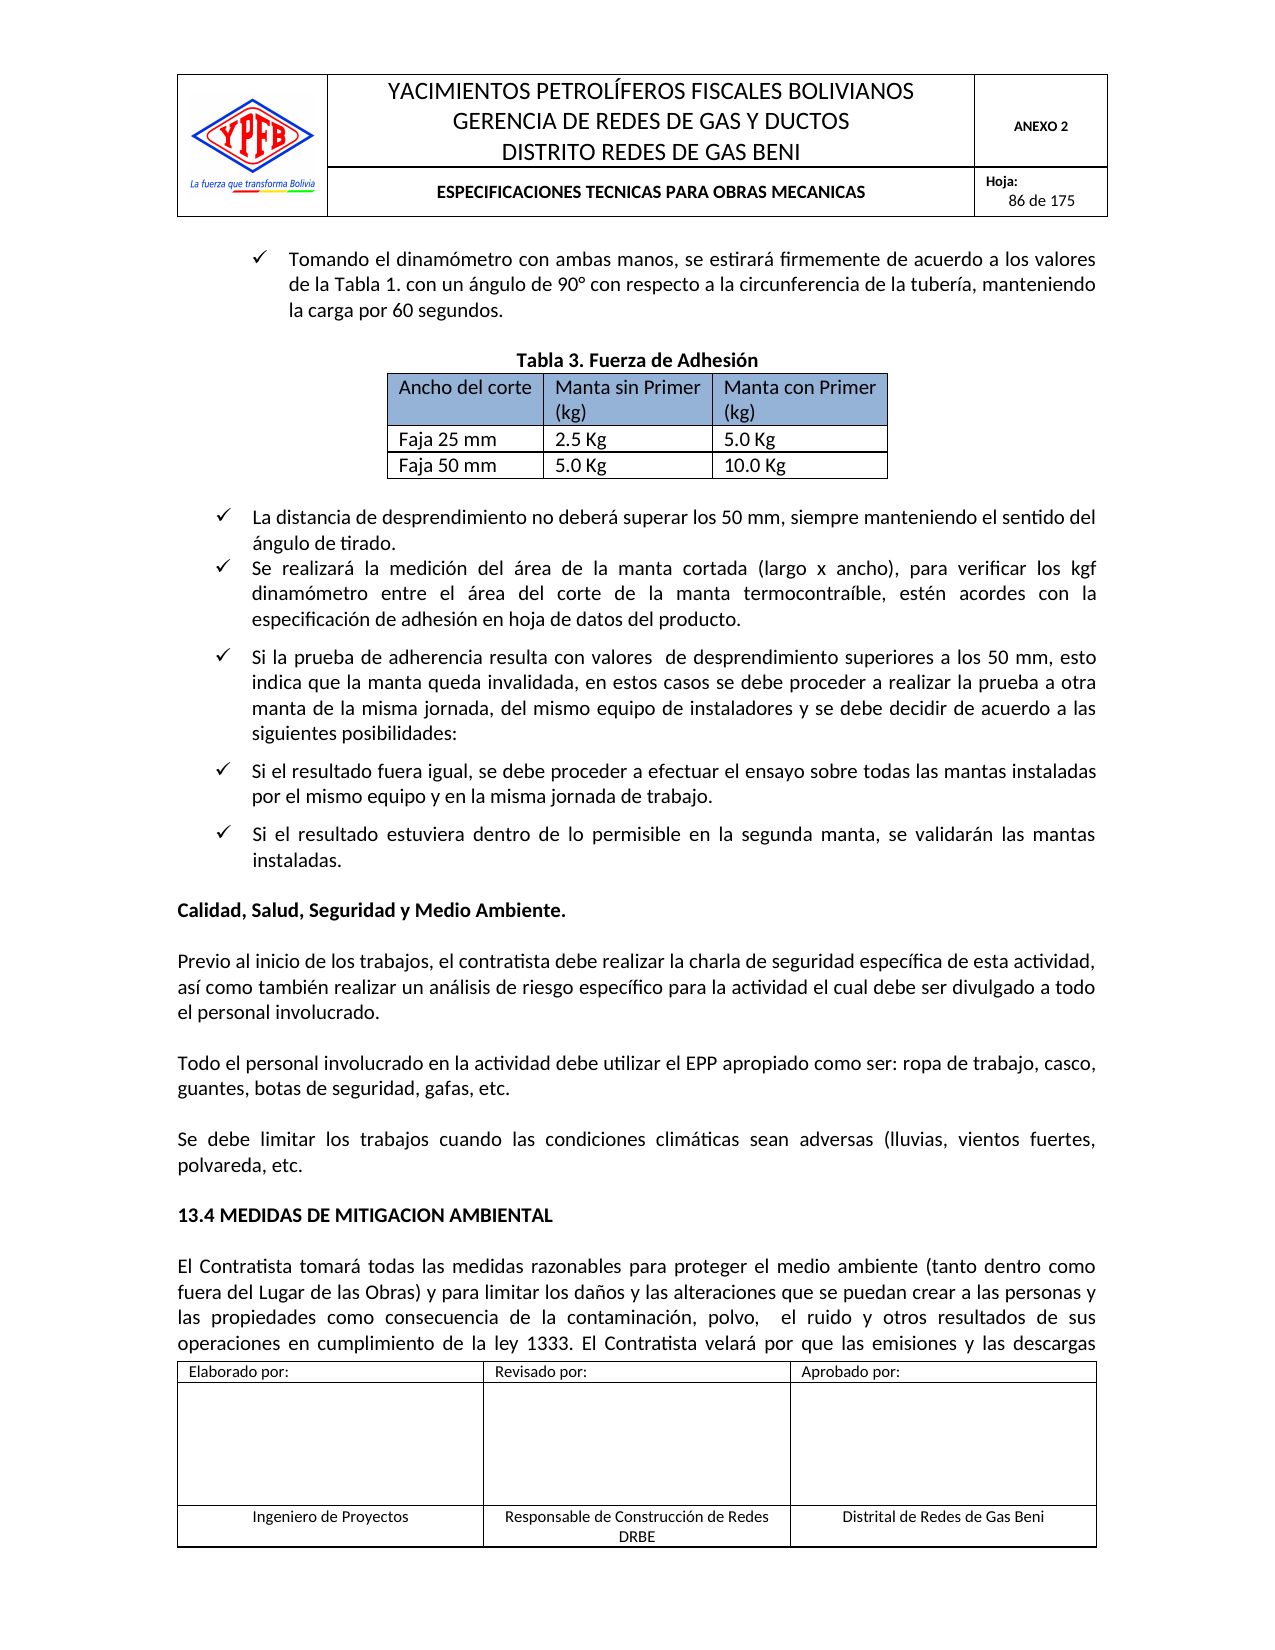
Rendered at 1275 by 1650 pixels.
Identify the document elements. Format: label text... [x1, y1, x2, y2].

list Tomando el dinamómetro con ambas manos, se estirará firmemente de acuerdo a los valores de la Tabla 1. con un ángulo de 90° con respecto a la circunferencia de la tubería, manteniendo la carga por 60 segundos. [251, 246, 1098, 322]
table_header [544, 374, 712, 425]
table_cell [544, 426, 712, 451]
text Calidad, Salud, Seguridad y Medio Ambiente. [177, 898, 1098, 923]
list La distancia de desprendimiento no deberá superar los 50 mm, siempre manteniendo el sentido del ángulo de tirado. [215, 504, 1098, 555]
text Se debe limitar los trabajos cuando las condiciones climáticas sean adversas (lluvias, vientos fuertes, polvareda, etc. [177, 1126, 1098, 1177]
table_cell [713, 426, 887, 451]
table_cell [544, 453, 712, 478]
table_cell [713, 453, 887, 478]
list MEDIDAS DE MITIGACION AMBIENTAL [177, 1203, 1098, 1228]
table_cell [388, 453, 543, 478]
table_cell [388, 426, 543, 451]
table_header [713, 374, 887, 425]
list Si el resultado estuviera dentro de lo permisible en la segunda manta, se validarán las mantas instaladas. [215, 821, 1098, 872]
picture [188, 93, 316, 198]
text Previo al inicio de los trabajos, el contratista debe realizar la charla de seguridad específica de esta actividad, así como también realizar un análisis de riesgo específico para la actividad el cual debe ser divulgado a todo el personal involucrado. [177, 948, 1098, 1025]
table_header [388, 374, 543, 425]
text Tabla 3. Fuerza de Adhesión [177, 348, 1098, 373]
list Si el resultado fuera igual, se debe proceder a efectuar el ensayo sobre todas las mantas instaladas por el mismo equipo y en la misma jornada de trabajo. [214, 758, 1098, 809]
list Si la prueba de adherencia resulta con valores de desprendimiento superiores a los 50 mm, esto indica que la manta queda invalidada, en estos casos se debe proceder a realizar la prueba a otra manta de la misma jornada, del mismo equipo de instaladores y se debe decidir de acuerdo a las siguientes posibilidades: [214, 644, 1098, 746]
list Se realizará la medición del área de la manta cortada (largo x ancho), para verificar los kgf dinamómetro entre el área del corte de la manta termocontraíble, estén acordes con la especificación de adhesión en hoja de datos del producto. [214, 555, 1098, 631]
text Todo el personal involucrado en la actividad debe utilizar el EPP apropiado como ser: ropa de trabajo, casco, guantes, botas de seguridad, gafas, etc. [177, 1050, 1098, 1101]
